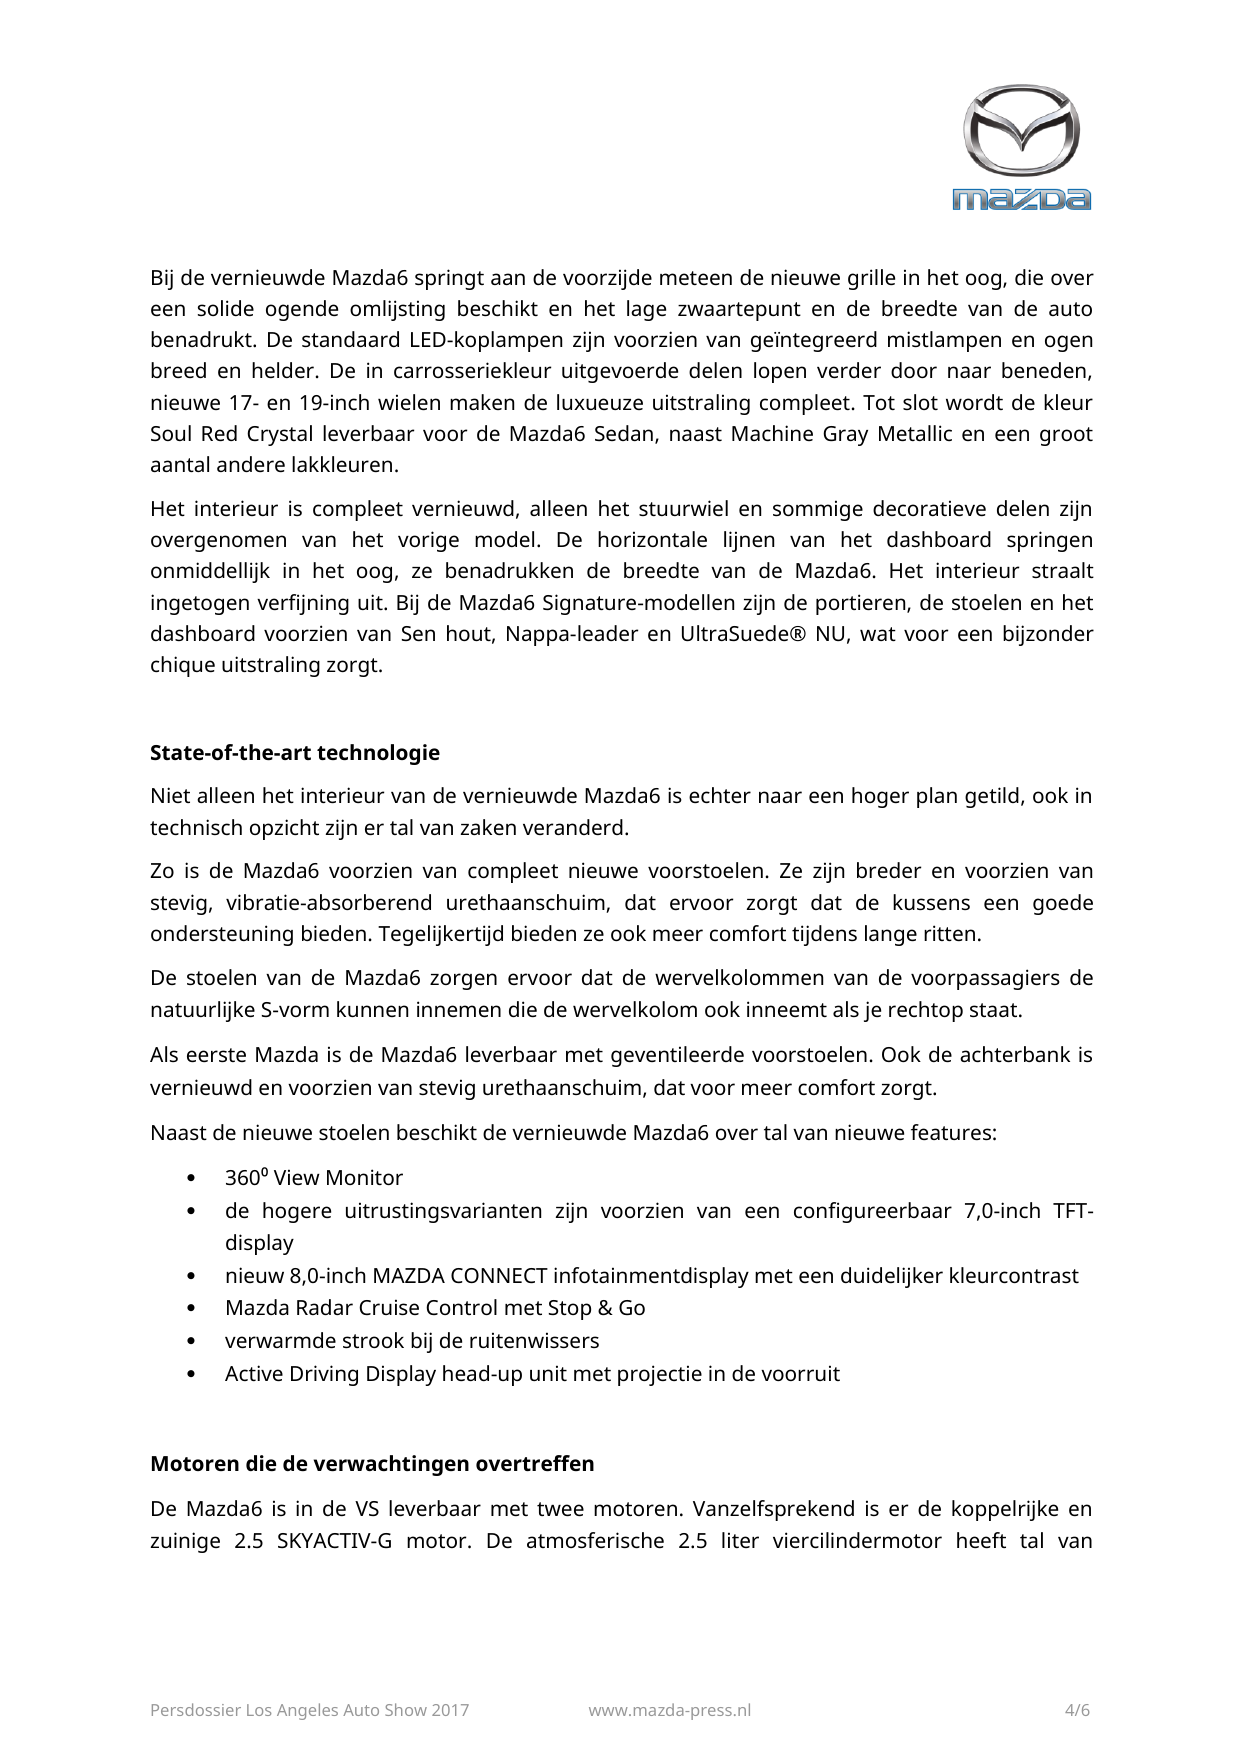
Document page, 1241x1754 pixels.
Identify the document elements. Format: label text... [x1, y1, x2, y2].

text Motoren die de verwachtingen overtreffen [150, 1449, 1095, 1477]
text Zo is de Mazda6 voorzien van compleet nieuwe voorstoelen. Ze zijn breder en voorzien van stevig, vibratie-absorberend urethaanschuim, dat ervoor zorgt dat de kussens een goede ondersteuning bieden. Tegelijkertijd bieden ze ook meer comfort tijdens lange ritten. [150, 856, 1095, 947]
text State-of-the-art technologie [150, 738, 1095, 766]
list 360⁰ View Monitor [187, 1163, 1095, 1192]
text Het interieur is compleet vernieuwd, alleen het stuurwiel en sommige decoratieve delen zijn overgenomen van het vorige model. De horizontale lijnen van het dashboard springen onmiddellijk in het oog, ze benadrukken de breedte van de Mazda6. Het interieur straalt ingetogen verfijning uit. Bij de Mazda6 Signature-modellen zijn de portieren, de stoelen en het dashboard voorzien van Sen hout, Nappa-leader en UltraSuede® NU, wat voor een bijzonder chique uitstraling zorgt. [150, 494, 1095, 678]
list Active Driving Display head-up unit met projectie in de voorruit [187, 1359, 1095, 1387]
text Als eerste Mazda is de Mazda6 leverbaar met geventileerde voorstoelen. Ook de achterbank is vernieuwd en voorzien van stevig urethaanschuim, dat voor meer comfort zorgt. [150, 1040, 1095, 1101]
text Naast de nieuwe stoelen beschikt de vernieuwde Mazda6 over tal van nieuwe features: [150, 1118, 1095, 1146]
picture [951, 81, 1094, 214]
text De stoelen van de Mazda6 zorgen ervoor dat de wervelkolommen van de voorpassagiers de natuurlijke S-vorm kunnen innemen die de wervelkolom ook inneemt als je rechtop staat. [150, 963, 1095, 1024]
list de hogere uitrustingsvarianten zijn voorzien van een configureerbaar 7,0-inch TFT-display [187, 1196, 1095, 1257]
list Mazda Radar Cruise Control met Stop & Go [187, 1293, 1095, 1322]
text Bij de vernieuwde Mazda6 springt aan de voorzijde meteen de nieuwe grille in het oog, die over een solide ogende omlijsting beschikt en het lage zwaartepunt en de breedte van de auto benadrukt. De standaard LED-koplampen zijn voorzien van geïntegreerd mistlampen en ogen breed en helder. De in carrosseriekleur uitgevoerde delen lopen verder door naar beneden, nieuwe 17- en 19-inch wielen maken de luxueuze uitstraling compleet. Tot slot wordt de kleur Soul Red Crystal leverbaar voor de Mazda6 Sedan, naast Machine Gray Metallic en een groot aantal andere lakkleuren. [150, 263, 1095, 478]
list nieuw 8,0-inch MAZDA CONNECT infotainmentdisplay met een duidelijker kleurcontrast [187, 1261, 1095, 1289]
list verwarmde strook bij de ruitenwissers [187, 1326, 1095, 1354]
text Niet alleen het interieur van de vernieuwde Mazda6 is echter naar een hoger plan getild, ook in technisch opzicht zijn er tal van zaken veranderd. [150, 781, 1095, 841]
